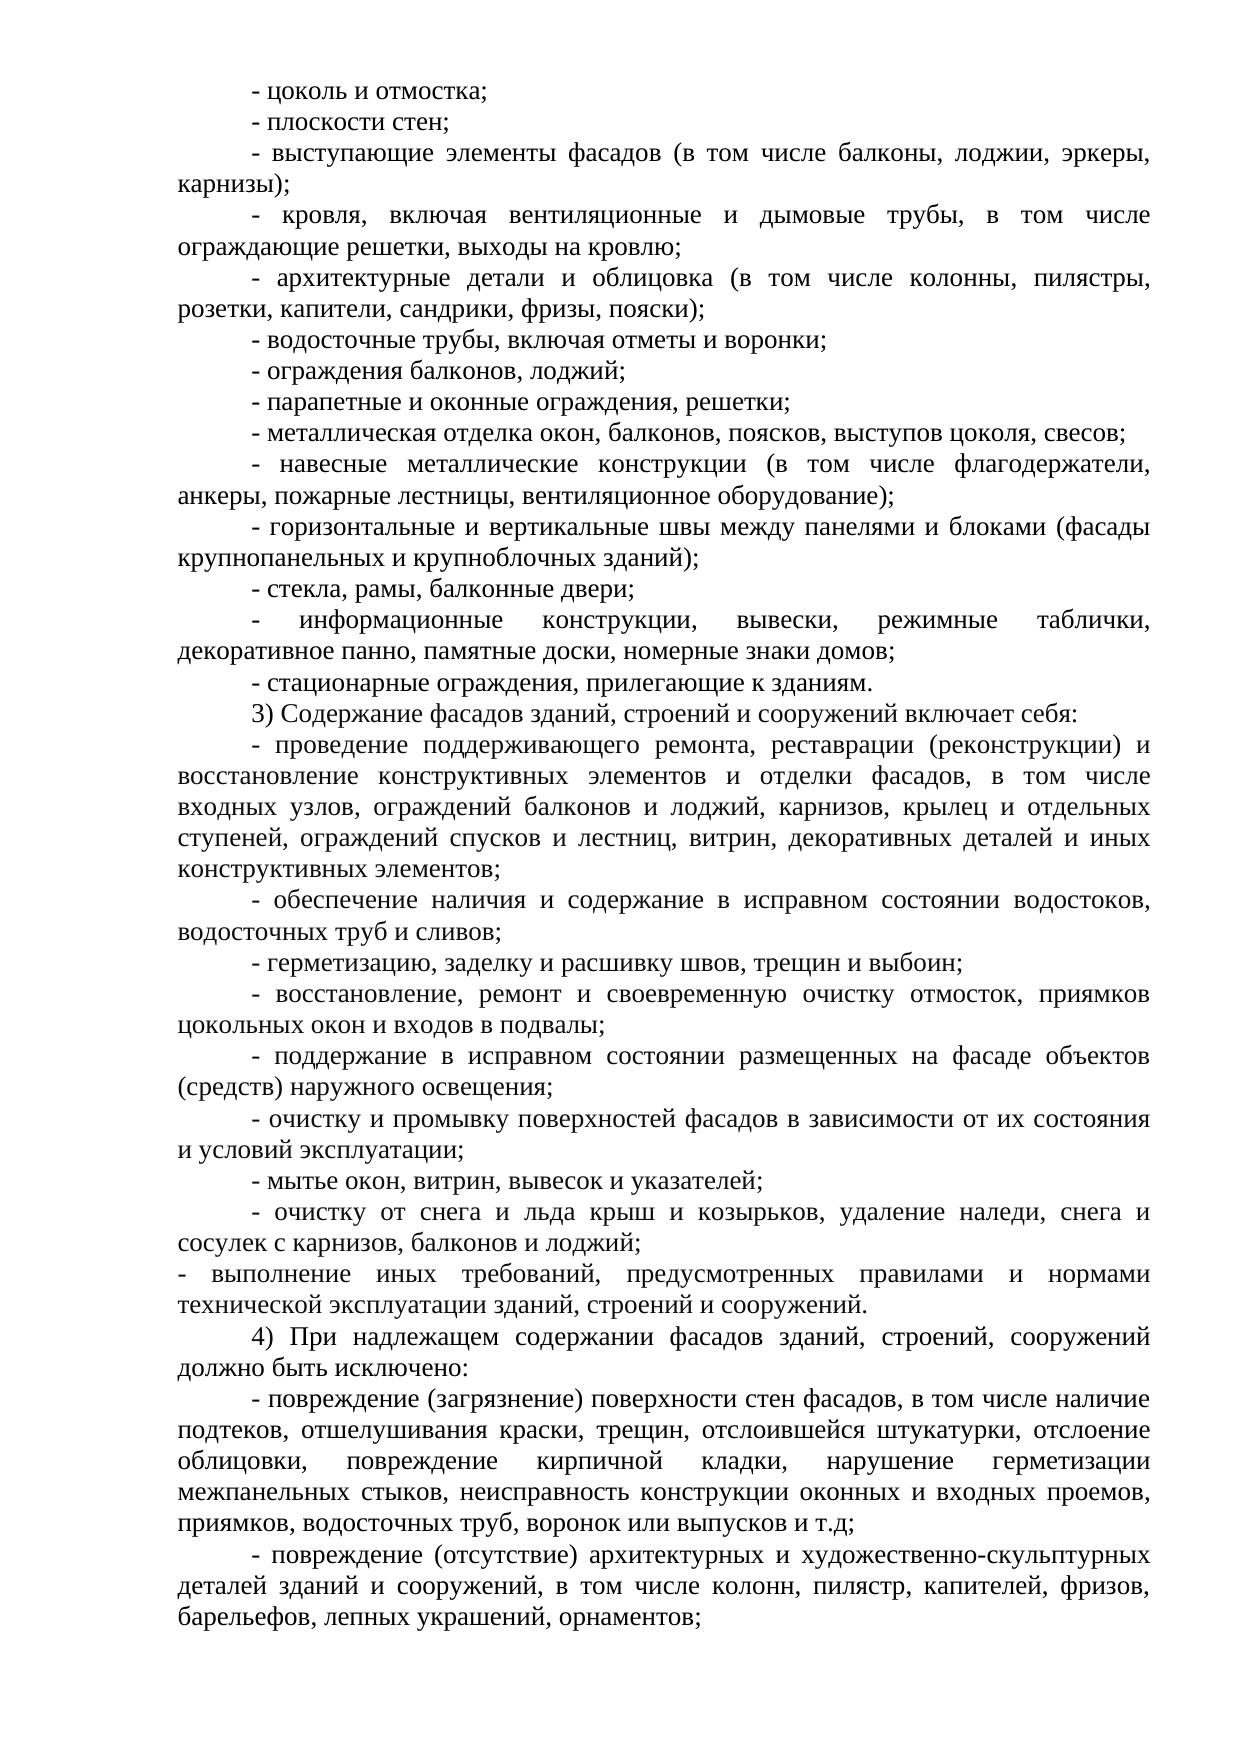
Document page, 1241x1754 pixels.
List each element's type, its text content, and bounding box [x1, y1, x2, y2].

text - повреждение (загрязнение) поверхности стен фасадов, в том числе наличие подтеков, отшелушивания краски, трещин, отслоившейся штукатурки, отслоение облицовки, повреждение кирпичной кладки, нарушение герметизации межпанельных стыков, неисправность конструкции оконных и входных проемов, приямков, водосточных труб, воронок или выпусков и т.д; [177, 1382, 1152, 1538]
text - цоколь и отмостка; [177, 74, 1152, 105]
text 4) При надлежащем содержании фасадов зданий, строений, сооружений должно быть исключено: [177, 1320, 1152, 1382]
text - выступающие элементы фасадов (в том числе балконы, лоджии, эркеры, карнизы); [177, 136, 1152, 198]
text - ограждения балконов, лоджий; [177, 354, 1152, 385]
text - горизонтальные и вертикальные швы между панелями и блоками (фасады крупнопанельных и крупноблочных зданий); [177, 510, 1152, 572]
text - стекла, рамы, балконные двери; [177, 572, 1152, 603]
text - обеспечение наличия и содержание в исправном состоянии водостоков, водосточных труб и сливов; [177, 884, 1152, 946]
text - информационные конструкции, вывески, режимные таблички, декоративное панно, памятные доски, номерные знаки домов; [177, 603, 1152, 666]
text 3) Содержание фасадов зданий, строений и сооружений включает себя: [177, 697, 1152, 728]
text - навесные металлические конструкции (в том числе флагодержатели, анкеры, пожарные лестницы, вентиляционное оборудование); [177, 448, 1152, 510]
text - стационарные ограждения, прилегающие к зданиям. [177, 666, 1152, 697]
text - плоскости стен; [177, 105, 1152, 136]
text - восстановление, ремонт и своевременную очистку отмосток, приямков цокольных окон и входов в подвалы; [177, 977, 1152, 1039]
text - водосточные трубы, включая отметы и воронки; [177, 323, 1152, 354]
text - проведение поддерживающего ремонта, реставрации (реконструкции) и восстановление конструктивных элементов и отделки фасадов, в том числе входных узлов, ограждений балконов и лоджий, карнизов, крылец и отдельных ступеней, ограждений спусков и лестниц, витрин, декоративных деталей и иных конструктивных элементов; [177, 728, 1152, 884]
text - кровля, включая вентиляционные и дымовые трубы, в том числе ограждающие решетки, выходы на кровлю; [177, 198, 1152, 261]
text - мытье окон, витрин, вывесок и указателей; [177, 1164, 1152, 1195]
text - поддержание в исправном состоянии размещенных на фасаде объектов (средств) наружного освещения; [177, 1039, 1152, 1102]
text - парапетные и оконные ограждения, решетки; [177, 385, 1152, 416]
text - архитектурные детали и облицовка (в том числе колонны, пилястры, розетки, капители, сандрики, фризы, пояски); [177, 261, 1152, 323]
text - очистку от снега и льда крыш и козырьков, удаление наледи, снега и сосулек с карнизов, балконов и лоджий; [177, 1195, 1152, 1257]
text - повреждение (отсутствие) архитектурных и художественно-скульптурных деталей зданий и сооружений, в том числе колонн, пилястр, капителей, фризов, барельефов, лепных украшений, орнаментов; [177, 1538, 1152, 1631]
text - металлическая отделка окон, балконов, поясков, выступов цоколя, свесов; [177, 416, 1152, 448]
text - очистку и промывку поверхностей фасадов в зависимости от их состояния и условий эксплуатации; [177, 1102, 1152, 1164]
text - герметизацию, заделку и расшивку швов, трещин и выбоин; [177, 946, 1152, 977]
text - выполнение иных требований, предусмотренных правилами и нормами технической эксплуатации зданий, строений и сооружений. [177, 1257, 1152, 1320]
